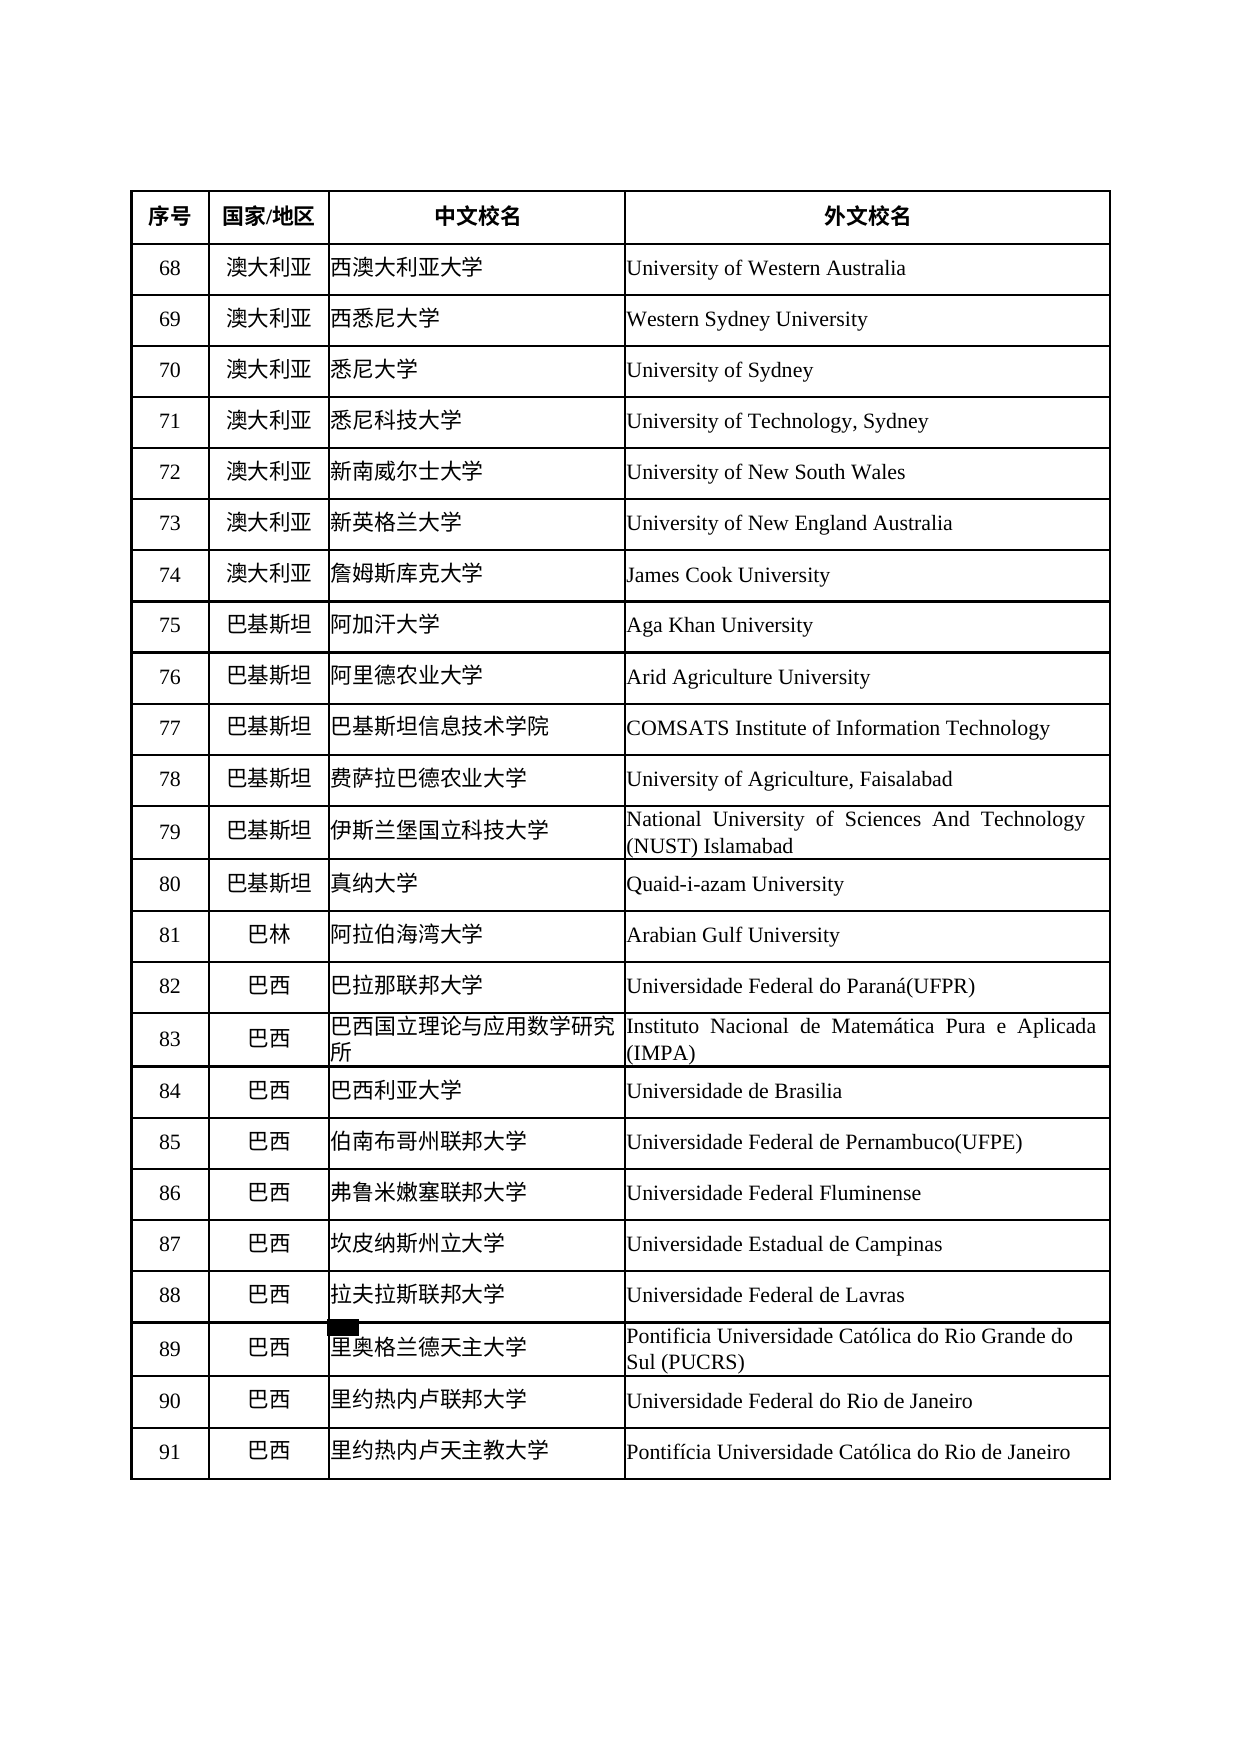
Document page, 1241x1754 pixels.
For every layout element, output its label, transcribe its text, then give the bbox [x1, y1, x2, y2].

table_cell [133, 740, 208, 753]
table_cell [626, 638, 1109, 651]
table_cell 73 [133, 500, 208, 536]
table_cell 巴西 [210, 1221, 328, 1257]
table_cell 巴基斯坦 [210, 756, 328, 791]
table_cell [133, 331, 208, 345]
table_cell 所 [330, 1039, 624, 1065]
table_cell [330, 896, 624, 910]
table_cell [626, 689, 1109, 702]
table_cell 里约热内卢联邦大学 [330, 1377, 624, 1413]
table_cell 澳大利亚 [210, 245, 328, 280]
table_cell [210, 536, 328, 549]
table_cell [330, 434, 624, 447]
table_cell 悉尼大学 [330, 347, 624, 382]
table_cell 巴基斯坦 [210, 860, 328, 896]
table_cell 68 [133, 245, 208, 280]
table_cell [330, 1308, 624, 1321]
table_cell [133, 536, 208, 549]
table_cell 拉夫拉斯联邦大学 [330, 1272, 624, 1308]
table_cell [626, 740, 1109, 753]
table_cell 阿加汗大学 [330, 603, 624, 638]
table_cell [330, 1361, 624, 1375]
table_cell [210, 280, 328, 294]
table_cell [626, 1464, 1109, 1478]
table_cell 巴拉那联邦大学 [330, 963, 624, 998]
table_cell Pontificia Universidade Católica do Rio Grande do [626, 1324, 1109, 1348]
table_cell [210, 689, 328, 702]
table_cell [626, 1104, 1109, 1117]
table_cell [210, 947, 328, 961]
table_cell [626, 230, 1109, 243]
table_cell [133, 1206, 208, 1219]
table_cell [133, 1361, 208, 1375]
table_cell 费萨拉巴德农业大学 [330, 756, 624, 791]
table_cell Universidade Federal do Rio de Janeiro [626, 1377, 1109, 1413]
table_cell 巴基斯坦信息技术学院 [330, 705, 624, 740]
table_cell 巴西 [210, 1272, 328, 1308]
table_cell 巴林 [210, 912, 328, 947]
table_cell 巴西 [210, 1014, 328, 1051]
table_cell [626, 536, 1109, 549]
table_cell [330, 1155, 624, 1168]
table_cell [330, 383, 624, 396]
table_cell 巴西 [210, 1429, 328, 1464]
table_cell [210, 740, 328, 753]
table_cell [133, 689, 208, 702]
table_cell 阿拉伯海湾大学 [330, 912, 624, 947]
table_cell [210, 434, 328, 447]
table_cell 巴基斯坦 [210, 603, 328, 638]
table_cell Aga Khan University [626, 603, 1109, 638]
table_cell 76 [133, 654, 208, 689]
table_cell [133, 896, 208, 910]
table_cell 90 [133, 1377, 208, 1413]
table_cell COMSATS Institute of Information Technology [626, 705, 1109, 740]
table_cell University of Sydney [626, 347, 1109, 382]
table_cell James Cook University [626, 551, 1109, 587]
table_cell [626, 485, 1109, 498]
table_cell 72 [133, 449, 208, 484]
table_cell Universidade Federal do Paraná(UFPR) [626, 963, 1109, 998]
table_cell [626, 331, 1109, 345]
table_cell [330, 1413, 624, 1427]
table_cell [210, 791, 328, 804]
table_cell [133, 638, 208, 651]
table_cell Sul (PUCRS) [626, 1348, 1109, 1375]
table_cell [133, 383, 208, 396]
table_cell Universidade Federal Fluminense [626, 1170, 1109, 1206]
table_cell [626, 791, 1109, 804]
table_cell 巴西 [210, 963, 328, 998]
table_cell University of Agriculture, Faisalabad [626, 756, 1109, 791]
table_cell Quaid-i-azam University [626, 860, 1109, 896]
table_header 序号 [133, 192, 208, 230]
table_cell 巴西国立理论与应用数学研究 [330, 1014, 624, 1039]
table_cell [330, 331, 624, 345]
table_cell 巴基斯坦 [210, 705, 328, 740]
table_cell Instituto Nacional de Matemática Pura e Aplicada [626, 1014, 1109, 1039]
table_cell [626, 896, 1109, 910]
table_cell [210, 998, 328, 1012]
table_cell [330, 536, 624, 549]
table_cell 伯南布哥州联邦大学 [330, 1119, 624, 1154]
table_cell 澳大利亚 [210, 551, 328, 587]
table_cell Universidade de Brasilia [626, 1068, 1109, 1103]
table_cell 新南威尔士大学 [330, 449, 624, 484]
table_cell Arid Agriculture University [626, 654, 1109, 689]
table_cell [626, 383, 1109, 396]
table_header 外文校名 [626, 192, 1109, 230]
table_cell [133, 230, 208, 243]
table_cell 澳大利亚 [210, 296, 328, 331]
table_cell [626, 1413, 1109, 1427]
table_cell [133, 844, 208, 858]
table_cell [133, 280, 208, 294]
table_cell [210, 331, 328, 345]
table_cell [133, 1104, 208, 1117]
table_cell 坎皮纳斯州立大学 [330, 1221, 624, 1257]
table_cell 74 [133, 551, 208, 587]
table_cell 79 [133, 807, 208, 844]
table_cell 85 [133, 1119, 208, 1154]
table_cell [133, 485, 208, 498]
table_cell 巴西 [210, 1068, 328, 1103]
table_cell [210, 896, 328, 910]
table_cell 澳大利亚 [210, 398, 328, 433]
table_cell (IMPA) [626, 1039, 1109, 1065]
table_cell [330, 638, 624, 651]
table_cell Universidade Federal de Lavras [626, 1272, 1109, 1308]
table_cell [210, 1206, 328, 1219]
table_cell 弗鲁米嫩塞联邦大学 [330, 1170, 624, 1206]
table_cell 89 [133, 1324, 208, 1361]
table_cell 巴西利亚大学 [330, 1068, 624, 1103]
table_cell 83 [133, 1014, 208, 1051]
table_cell [210, 1257, 328, 1270]
table_cell [626, 998, 1109, 1012]
table_cell 77 [133, 705, 208, 740]
table_cell [133, 791, 208, 804]
table_cell 75 [133, 603, 208, 638]
table_cell [330, 844, 624, 858]
table_cell 巴西 [210, 1377, 328, 1413]
table_cell 澳大利亚 [210, 500, 328, 536]
table_cell [133, 1464, 208, 1478]
table_cell Universidade Estadual de Campinas [626, 1221, 1109, 1257]
table_cell [210, 1413, 328, 1427]
table_cell [133, 1413, 208, 1427]
table_cell 84 [133, 1068, 208, 1103]
table_cell [210, 638, 328, 651]
table_cell 悉尼科技大学 [330, 398, 624, 433]
table_cell 80 [133, 860, 208, 896]
table_cell Western Sydney University [626, 296, 1109, 331]
table_cell 69 [133, 296, 208, 331]
table_cell 巴基斯坦 [210, 654, 328, 689]
table_cell 82 [133, 963, 208, 998]
table_cell [626, 1155, 1109, 1168]
table_cell [133, 434, 208, 447]
table_cell 78 [133, 756, 208, 791]
table_cell Universidade Federal de Pernambuco(UFPE) [626, 1119, 1109, 1154]
table_cell 詹姆斯库克大学 [330, 551, 624, 587]
table_cell [210, 1104, 328, 1117]
table_cell [210, 230, 328, 243]
table_cell 71 [133, 398, 208, 433]
table_cell [210, 844, 328, 858]
table_cell [133, 587, 208, 600]
table_cell [133, 1155, 208, 1168]
table_cell [330, 1464, 624, 1478]
table_cell 里奥格兰德天主大学 [330, 1324, 624, 1361]
table_cell [330, 280, 624, 294]
table_cell 澳大利亚 [210, 347, 328, 382]
table_cell 86 [133, 1170, 208, 1206]
table_cell 88 [133, 1272, 208, 1308]
table_cell [133, 1308, 208, 1321]
table_cell [210, 587, 328, 600]
table_cell [133, 998, 208, 1012]
table_cell 70 [133, 347, 208, 382]
table_cell [626, 587, 1109, 600]
table_cell 阿里德农业大学 [330, 654, 624, 689]
table_cell [133, 1051, 208, 1065]
table_cell 新英格兰大学 [330, 500, 624, 536]
table_cell 里约热内卢天主教大学 [330, 1429, 624, 1464]
table_cell University of New South Wales [626, 449, 1109, 484]
table_cell 巴西 [210, 1170, 328, 1206]
table_cell [330, 485, 624, 498]
table_cell 伊斯兰堡国立科技大学 [330, 807, 624, 844]
table_cell University of New England Australia [626, 500, 1109, 536]
table_cell [626, 947, 1109, 961]
table_cell [330, 689, 624, 702]
table_header 国家/地区 [210, 192, 328, 230]
table_cell [210, 1051, 328, 1065]
table_cell [210, 485, 328, 498]
table_cell [330, 740, 624, 753]
table_cell [330, 1206, 624, 1219]
table_cell 91 [133, 1429, 208, 1464]
table_cell [330, 230, 624, 243]
table_cell (NUST) Islamabad [626, 831, 1109, 858]
table_cell University of Western Australia [626, 245, 1109, 280]
table_cell [626, 1206, 1109, 1219]
table_cell [133, 1257, 208, 1270]
table_cell 真纳大学 [330, 860, 624, 896]
table_cell [330, 947, 624, 961]
table_cell [626, 1308, 1109, 1321]
table_cell [330, 791, 624, 804]
table_cell 西悉尼大学 [330, 296, 624, 331]
table_cell [133, 947, 208, 961]
table_cell 西澳大利亚大学 [330, 245, 624, 280]
table_cell 巴西 [210, 1119, 328, 1154]
table_cell [210, 1464, 328, 1478]
table_cell [210, 1155, 328, 1168]
table_cell 澳大利亚 [210, 449, 328, 484]
table_cell [330, 1257, 624, 1270]
table_cell University of Technology, Sydney [626, 398, 1109, 433]
table_cell [330, 998, 624, 1012]
table_cell [210, 1361, 328, 1375]
table_header 中文校名 [330, 192, 624, 230]
table_cell [330, 587, 624, 600]
table_cell National University of Sciences And Technology [626, 807, 1109, 831]
table_cell [626, 1257, 1109, 1270]
table_cell 巴基斯坦 [210, 807, 328, 844]
table_cell 81 [133, 912, 208, 947]
table_cell Arabian Gulf University [626, 912, 1109, 947]
table_cell [210, 1308, 328, 1321]
table_cell [626, 280, 1109, 294]
table_cell 87 [133, 1221, 208, 1257]
table_cell [330, 1104, 624, 1117]
table_cell 巴西 [210, 1324, 328, 1361]
table_cell [626, 434, 1109, 447]
table_cell [210, 383, 328, 396]
table_cell Pontifícia Universidade Católica do Rio de Janeiro [626, 1429, 1109, 1464]
